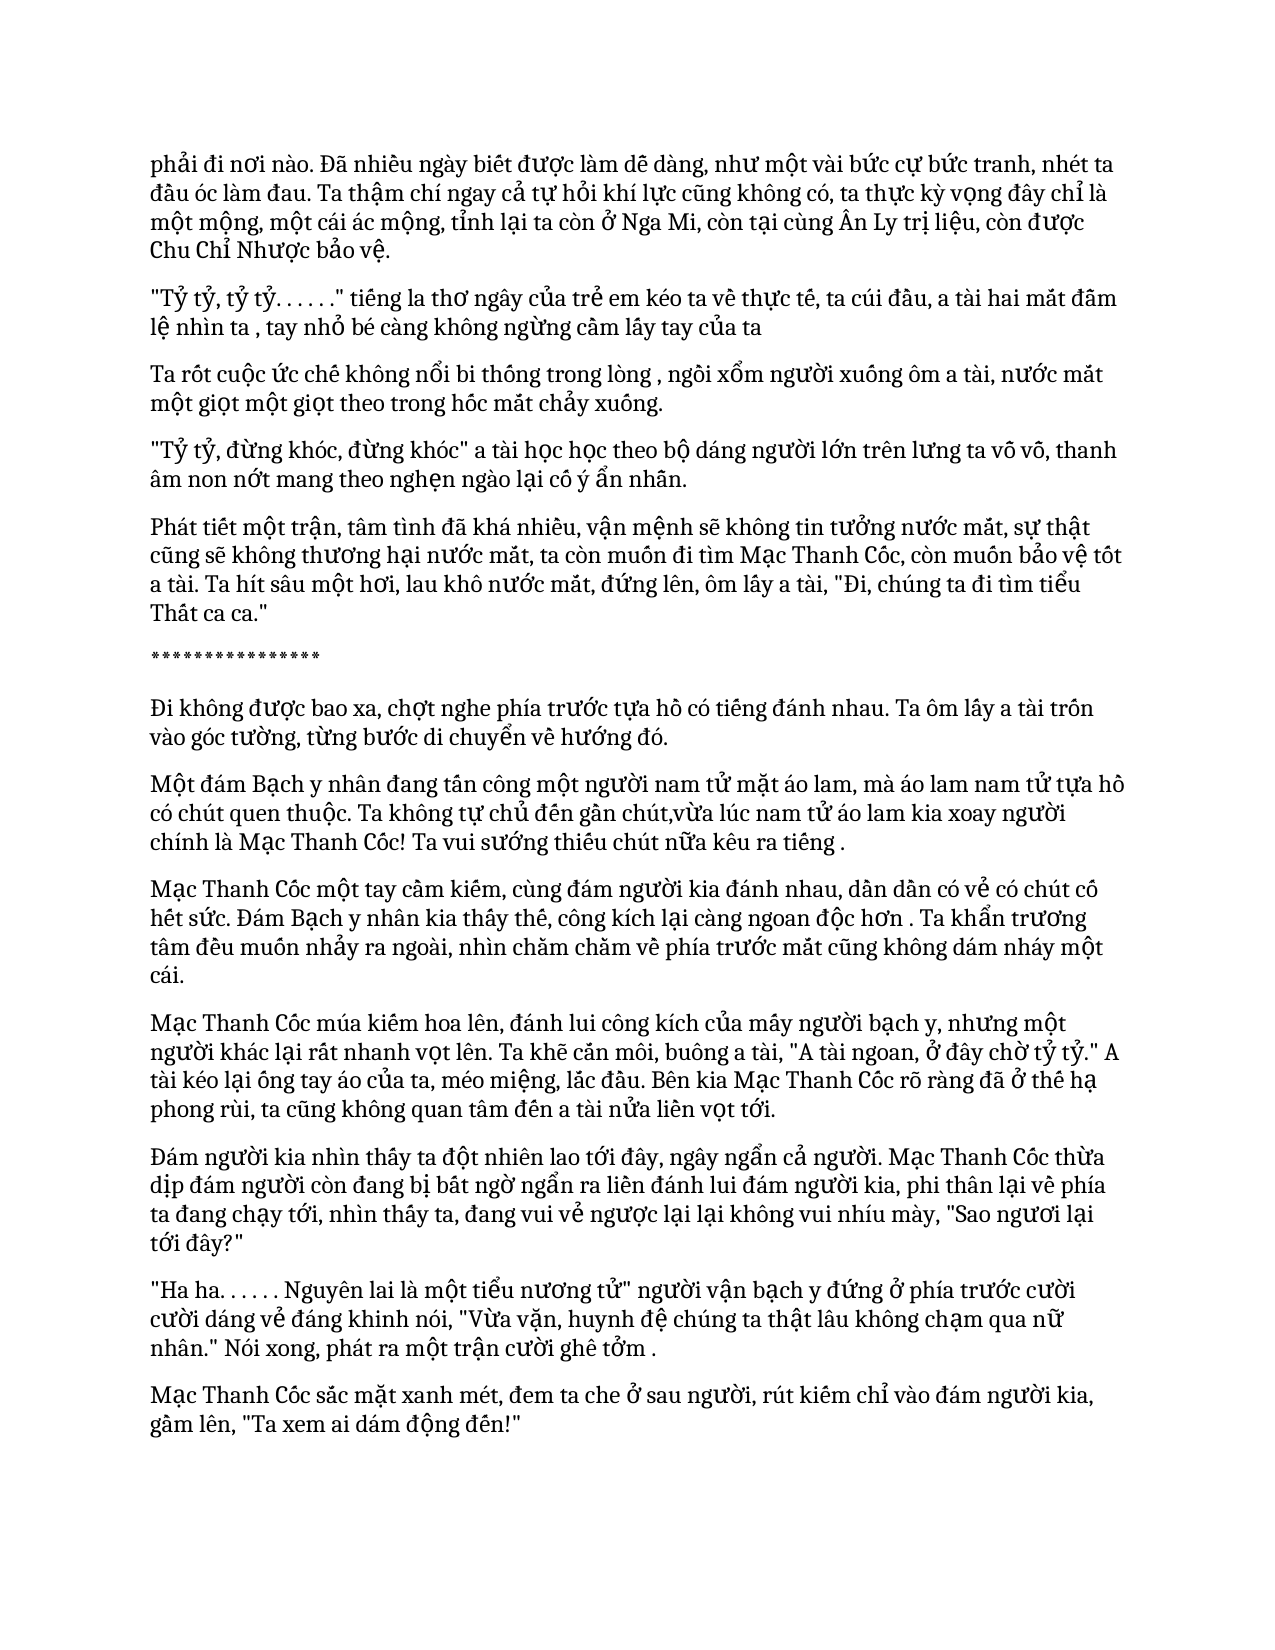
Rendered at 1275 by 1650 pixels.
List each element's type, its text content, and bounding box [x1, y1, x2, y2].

text Đám người kia nhìn thấy ta đột nhiên lao tới đây, ngây ngẩn cả người. Mạc Thanh Cốc thừa dịp đám người còn đang bị bất ngờ ngẩn ra liền đánh lui đám người kia, phi thân lại về phía ta đang chạy tới, nhìn thấy ta, đang vui vẻ ngược lại lại không vui nhíu mày, "Sao ngươi lại tới đây?" [150, 1142, 1125, 1257]
text **************** [150, 646, 1125, 675]
text Mạc Thanh Cốc múa kiếm hoa lên, đánh lui công kích của mấy người bạch y, nhưng một người khác lại rất nhanh vọt lên. Ta khẽ cắn môi, buông a tài, "A tài ngoan, ở đây chờ tỷ tỷ." A tài kéo lại ống tay áo của ta, méo miệng, lắc đầu. Bên kia Mạc Thanh Cốc rõ ràng đã ở thế hạ phong rùi, ta cũng không quan tâm đến a tài nửa liền vọt tới. [150, 1009, 1125, 1124]
text Mạc Thanh Cốc sắc mặt xanh mét, đem ta che ở sau người, rút kiếm chỉ vào đám người kia, gầm lên, "Ta xem ai dám động đến!" [150, 1381, 1125, 1439]
text Đi không được bao xa, chợt nghe phía trước tựa hồ có tiếng đánh nhau. Ta ôm lấy a tài trốn vào góc tường, từng bước di chuyển về hướng đó. [150, 694, 1125, 751]
text Phát tiết một trận, tâm tình đã khá nhiều, vận mệnh sẽ không tin tưởng nước mắt, sự thật cũng sẽ không thương hại nước mắt, ta còn muốn đi tìm Mạc Thanh Cốc, còn muốn bảo vệ tốt a tài. Ta hít sâu một hơi, lau khô nước mắt, đứng lên, ôm lấy a tài, "Đi, chúng ta đi tìm tiểu Thất ca ca." [150, 512, 1125, 627]
text "Tỷ tỷ, tỷ tỷ. . . . . ." tiếng la thơ ngây của trẻ em kéo ta về thực tế, ta cúi đầu, a tài hai mắt đẫm lệ nhìn ta , tay nhỏ bé càng không ngừng cầm lấy tay của ta [150, 284, 1125, 341]
text "Tỷ tỷ, đừng khóc, đừng khóc" a tài học học theo bộ dáng người lớn trên lưng ta vỗ vỗ, thanh âm non nớt mang theo nghẹn ngào lại cố ý ẩn nhẫn. [150, 436, 1125, 494]
text Mạc Thanh Cốc một tay cầm kiếm, cùng đám người kia đánh nhau, dần dần có vẻ có chút cố hết sức. Đám Bạch y nhân kia thấy thế, công kích lại càng ngoan độc hơn . Ta khẩn trương tâm đều muốn nhảy ra ngoài, nhìn chằm chằm về phía trước mắt cũng không dám nháy một cái. [150, 875, 1125, 990]
text Ta rốt cuộc ức chế không nổi bi thống trong lòng , ngồi xổm người xuống ôm a tài, nước mắt một giọt một giọt theo trong hốc mắt chảy xuống. [150, 360, 1125, 417]
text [150, 150, 1125, 265]
text Một đám Bạch y nhân đang tấn công một người nam tử mặt áo lam, mà áo lam nam tử tựa hồ có chút quen thuộc. Ta không tự chủ đến gần chút,vừa lúc nam tử áo lam kia xoay người chính là Mạc Thanh Cốc! Ta vui sướng thiếu chút nữa kêu ra tiếng . [150, 770, 1125, 856]
text "Ha ha. . . . . . Nguyên lai là một tiểu nương tử" người vận bạch y đứng ở phía trước cười cười dáng vẻ đáng khinh nói, "Vừa vặn, huynh đệ chúng ta thật lâu không chạm qua nữ nhân." Nói xong, phát ra một trận cười ghê tởm . [150, 1276, 1125, 1362]
